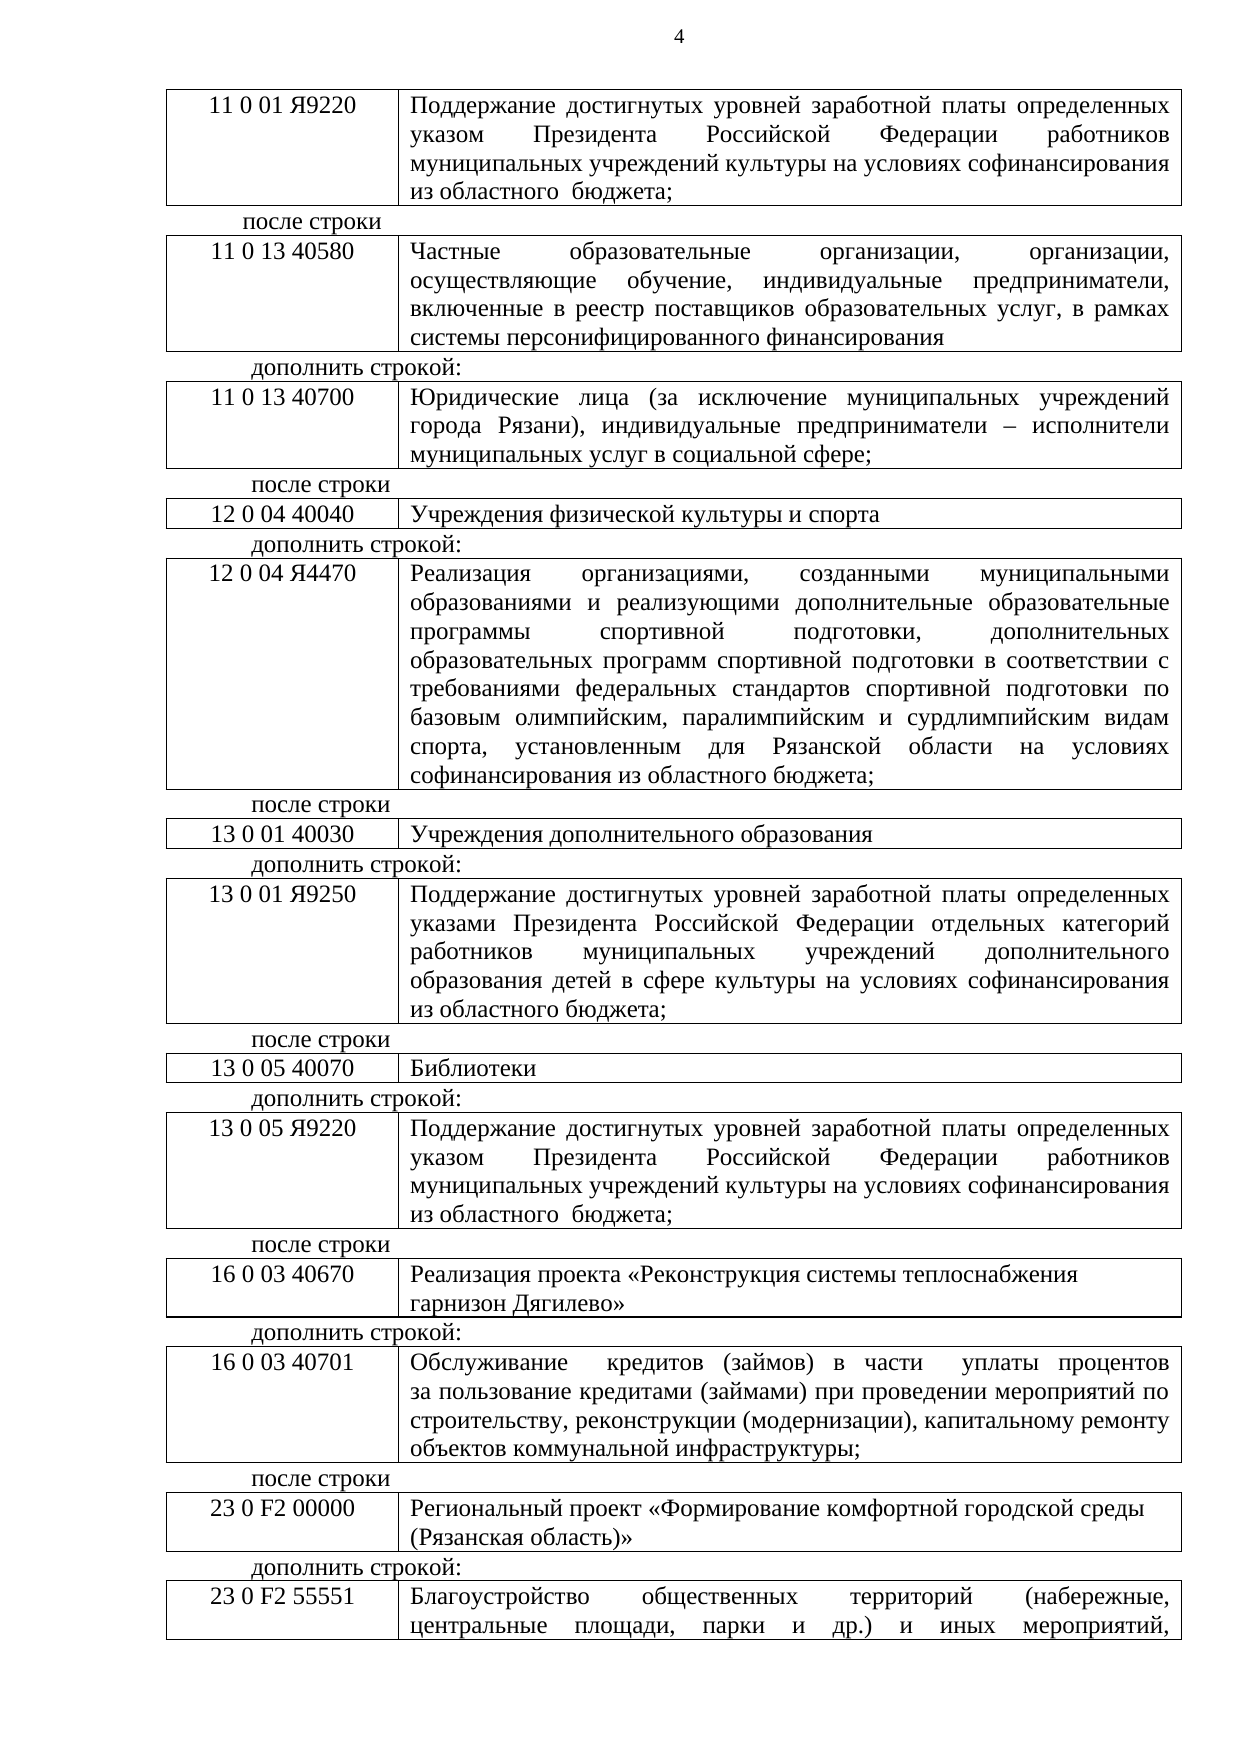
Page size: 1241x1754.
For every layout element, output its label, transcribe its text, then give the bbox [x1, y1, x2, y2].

table_header Реализация организациями, созданными муниципальными образованиями и реализующими дополнительные образовательные программы спортивной подготовки, дополнительных образовательных программ спортивной подготовки в соответствии с требованиями федеральных стандартов спортивной подготовки по базовым олимпийским, паралимпийским и сурдлимпийским видам спорта, установленным для Рязанской области на условиях софинансирования из областного бюджета; [399, 559, 1181, 788]
table_header 23 0 F2 00000 [167, 1493, 398, 1551]
text дополнить строкой: [177, 1083, 1181, 1112]
text дополнить строкой: [177, 1318, 1181, 1346]
table_header Частные образовательные организации, организации, осуществляющие обучение, индивидуальные предприниматели, включенные в реестр поставщиков образовательных услуг, в рамках системы персонифицированного финансирования [399, 236, 1181, 351]
table_header 11 0 13 40580 [167, 236, 398, 351]
text дополнить строкой: [177, 849, 1181, 878]
table_header 16 0 03 40701 [167, 1347, 398, 1462]
text после строки [177, 1229, 1181, 1258]
table_header Поддержание достигнутых уровней заработной платы определенных указом Президента Российской Федерации работников муниципальных учреждений культуры на условиях софинансирования из областного бюджета; [399, 1113, 1181, 1228]
text после строки [177, 469, 1181, 498]
table_header 11 0 13 40700 [167, 382, 398, 468]
table_header 13 0 05 Я9220 [167, 1113, 398, 1228]
table_header Учреждения физической культуры и спорта [399, 499, 1181, 528]
text дополнить строкой: [177, 529, 1181, 557]
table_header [399, 1581, 1181, 1639]
table_header 23 0 F2 55551 [167, 1581, 398, 1639]
table_header 13 0 01 Я9250 [167, 879, 398, 1023]
table_header Реализация проекта «Реконструкция системы теплоснабжения гарнизон Дягилево» [399, 1259, 1181, 1316]
text после строки [177, 1463, 1181, 1492]
table_header Юридические лица (за исключение муниципальных учреждений города Рязани), индивидуальные предприниматели – исполнители муниципальных услуг в социальной сфере; [399, 382, 1181, 468]
table_header Поддержание достигнутых уровней заработной платы определенных указом Президента Российской Федерации работников муниципальных учреждений культуры на условиях софинансирования из областного бюджета; [399, 90, 1181, 205]
table_header 16 0 03 40670 [167, 1259, 398, 1316]
table_header 11 0 01 Я9220 [167, 90, 398, 205]
table_header 12 0 04 40040 [167, 499, 398, 528]
table_header Библиотеки [399, 1054, 1181, 1082]
table_header Поддержание достигнутых уровней заработной платы определенных указами Президента Российской Федерации отдельных категорий работников муниципальных учреждений дополнительного образования детей в сфере культуры на условиях софинансирования из областного бюджета; [399, 879, 1181, 1023]
text дополнить строкой: [177, 1552, 1181, 1580]
table_header Учреждения дополнительного образования [399, 819, 1181, 848]
table_header 13 0 01 40030 [167, 819, 398, 848]
table_header 12 0 04 Я4470 [167, 559, 398, 788]
table_header 13 0 05 40070 [167, 1054, 398, 1082]
table_header Обслуживание кредитов (займов) в части уплаты процентов за пользование кредитами (займами) при проведении мероприятий по строительству, реконструкции (модернизации), капитальному ремонту объектов коммунальной инфраструктуры; [399, 1347, 1181, 1462]
text после строки [177, 790, 1181, 818]
text после строки [177, 206, 1181, 235]
text после строки [177, 1024, 1181, 1052]
text дополнить строкой: [177, 352, 1181, 381]
table_header Региональный проект «Формирование комфортной городской среды (Рязанская область)» [399, 1493, 1181, 1551]
